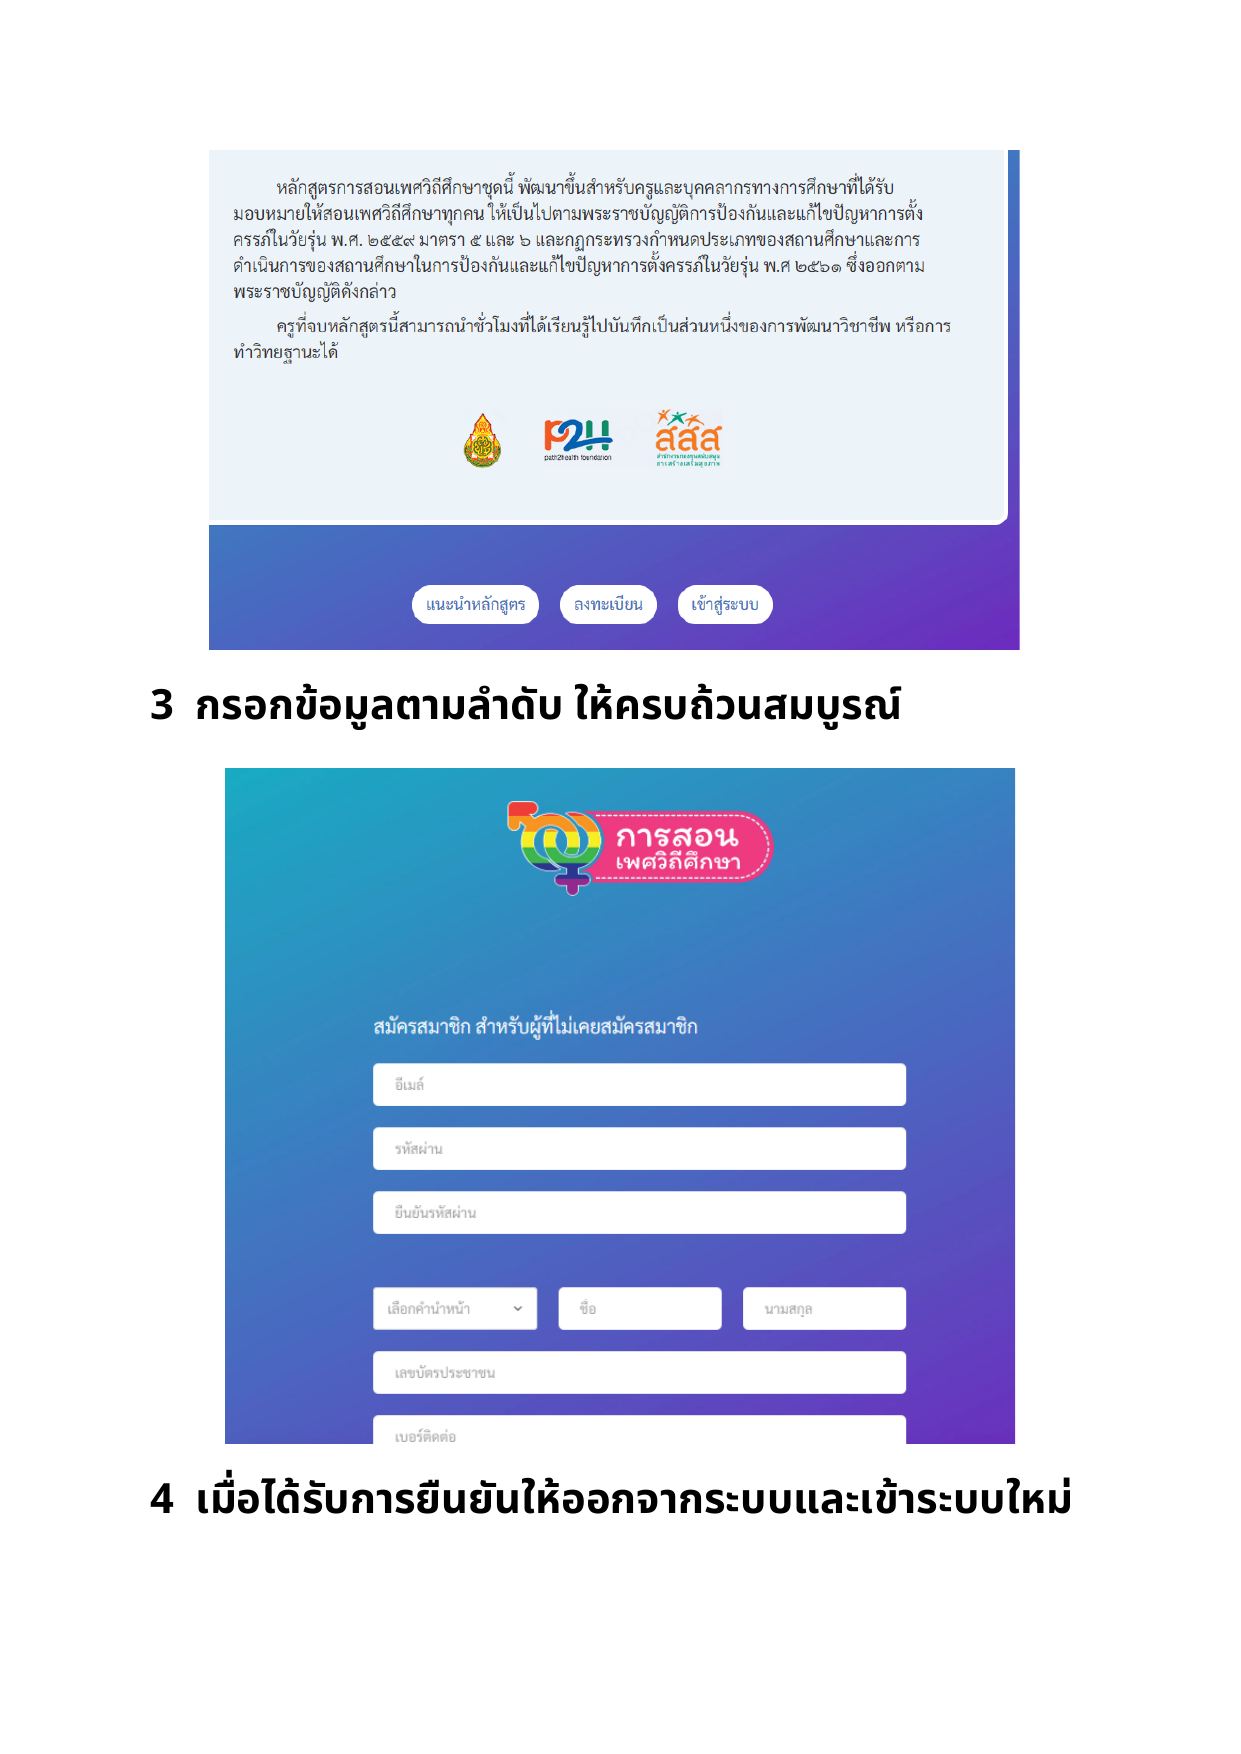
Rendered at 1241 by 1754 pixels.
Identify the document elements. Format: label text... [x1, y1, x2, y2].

picture [209, 150, 1020, 650]
text 4 เมื่อได้รับการยืนยันให้ออกจากระบบและเข้าระบบใหม่ [150, 1469, 1090, 1532]
picture [225, 768, 1016, 1444]
text 3 กรอกข้อมูลตามลำดับ ให้ครบถ้วนสมบูรณ์ [150, 675, 1090, 738]
